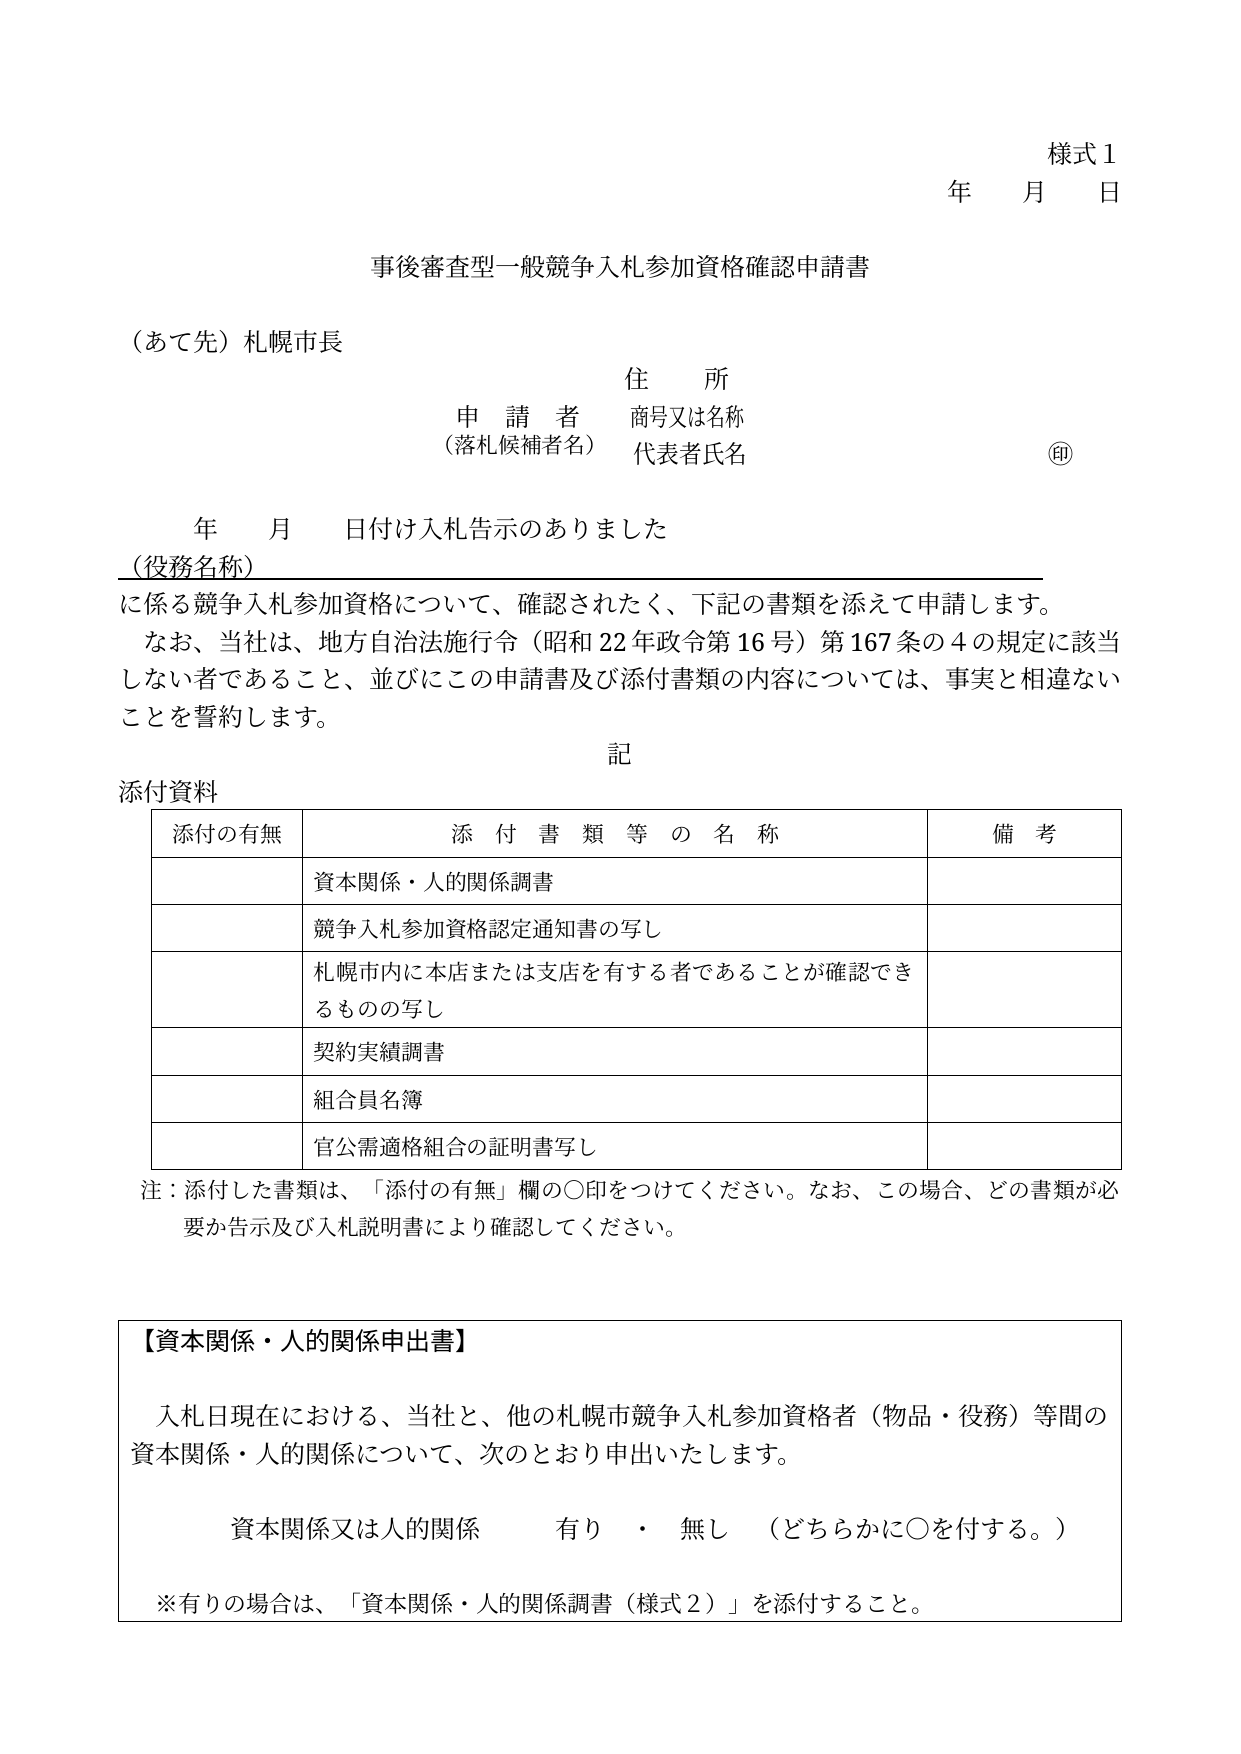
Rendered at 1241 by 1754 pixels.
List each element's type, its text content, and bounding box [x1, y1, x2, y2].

text 記 [118, 734, 1122, 772]
table_cell 競争入札参加資格認定通知書の写し [303, 905, 927, 951]
table_cell [152, 1028, 302, 1074]
text 注：添付した書類は、「添付の有無」欄の○印をつけてください。なお、この場合、どの書類が必要か告示及び入札説明書により確認してください。 [140, 1170, 1122, 1245]
text 年 月 日 [118, 172, 1122, 209]
table_cell 組合員名簿 [303, 1076, 927, 1122]
text 年 月 日付け入札告示のありました [118, 509, 1122, 547]
table_cell [928, 1123, 1121, 1169]
table_cell [152, 905, 302, 951]
table_cell [928, 1028, 1121, 1074]
table_header 添付の有無 [152, 810, 302, 857]
text 代表者氏名 ㊞ [118, 434, 1122, 472]
table_cell [928, 858, 1121, 904]
text 申 請 者 商号又は名称 [118, 397, 1031, 434]
text 添付資料 [118, 772, 1122, 809]
table_cell [152, 1076, 302, 1122]
text （役務名称） [118, 547, 1122, 584]
table_cell [152, 858, 302, 904]
text 住 所 [118, 359, 1031, 397]
table_cell [152, 952, 302, 1027]
text 様式１ [118, 134, 1122, 172]
table_cell 札幌市内に本店または支店を有する者であることが確認できるものの写し [303, 952, 927, 1027]
text 事後審査型一般競争入札参加資格確認申請書 [118, 247, 1122, 284]
table_cell 官公需適格組合の証明書写し [303, 1123, 927, 1169]
table_header 【資本関係・人的関係申出書】 入札日現在における、当社と、他の札幌市競争入札参加資格者（物品・役務）等間の資本関係・人的関係について、次のとおり申出いたします。 資本関係又は人的関係 有り ・ 無し （どちらかに○を付する。） ※有りの場合は、「資本関係・人的関係調書（様式２）」を添付すること。 [119, 1321, 1121, 1621]
table_cell [152, 1123, 302, 1169]
table_cell 契約実績調書 [303, 1028, 927, 1074]
table_cell 資本関係・人的関係調書 [303, 858, 927, 904]
table_header 添 付 書 類 等 の 名 称 [303, 810, 927, 857]
table_cell [928, 952, 1121, 1027]
table_cell [928, 1076, 1121, 1122]
text なお、当社は、地方自治法施行令（昭和22年政令第16号）第167条の４の規定に該当しない者であること、並びにこの申請書及び添付書類の内容については、事実と相違ないことを誓約します。 [118, 622, 1122, 734]
text （あて先）札幌市長 [118, 322, 1122, 359]
text に係る競争入札参加資格について、確認されたく、下記の書類を添えて申請します。 [118, 584, 1122, 622]
table_cell [928, 905, 1121, 951]
table_header 備 考 [928, 810, 1121, 857]
